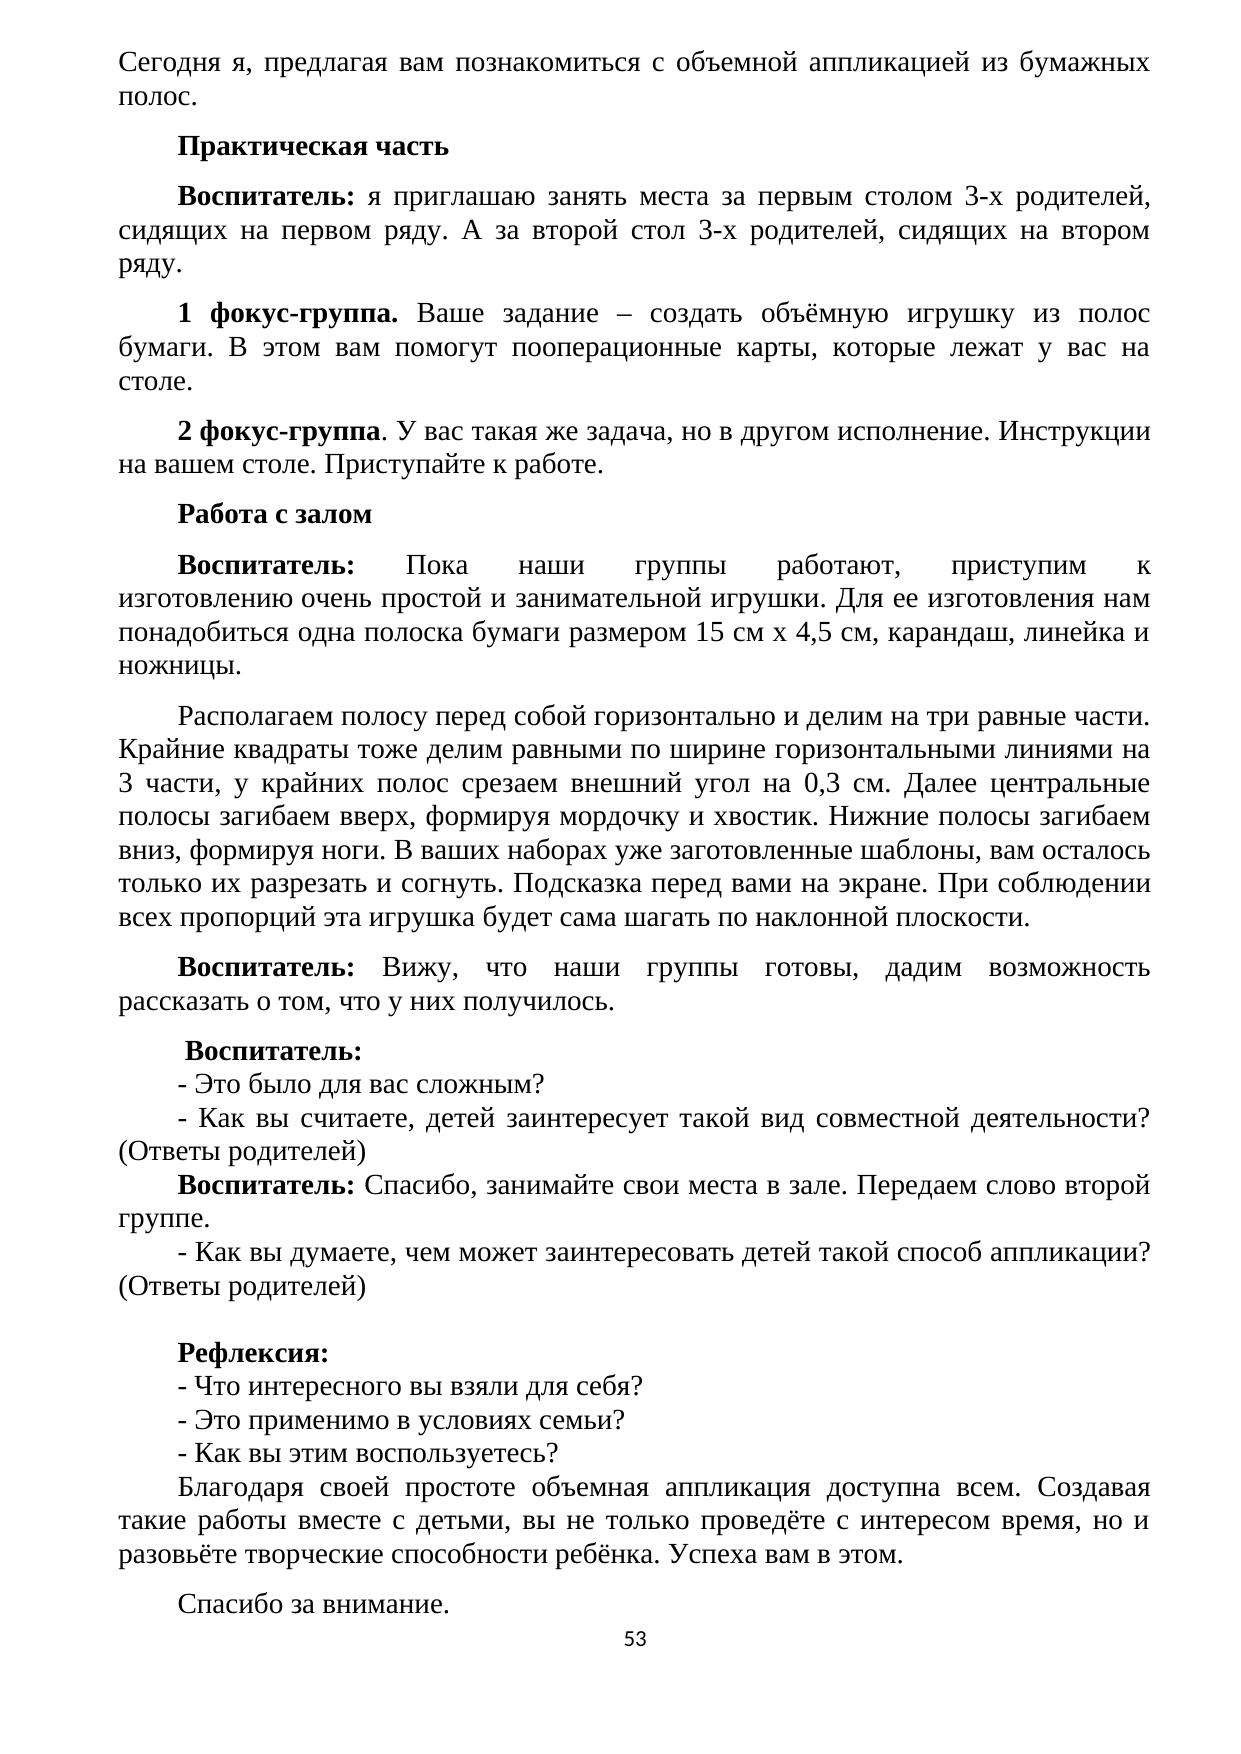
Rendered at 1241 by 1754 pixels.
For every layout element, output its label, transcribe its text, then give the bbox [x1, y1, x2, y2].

text Сегодня я, предлагая вам познакомиться с объемной аппликацией из бумажных полос. [118, 44, 1152, 111]
text Практическая часть [118, 128, 1152, 162]
text Располагаем полосу перед собой горизонтально и делим на три равные части. Крайние квадраты тоже делим равными по ширине горизонтальными линиями на 3 части, у крайних полос срезаем внешний угол на 0,3 см. Далее центральные полосы загибаем вверх, формируя мордочку и хвостик. Нижние полосы загибаем вниз, формируя ноги. В ваших наборах уже заготовленные шаблоны, вам осталось только их разрезать и согнуть. Подсказка перед вами на экране. При соблюдении всех пропорций эта игрушка будет сама шагать по наклонной плоскости. [118, 698, 1152, 932]
text Спасибо за внимание. [118, 1586, 1152, 1620]
text - Это было для вас сложным? [118, 1066, 1152, 1100]
text - Что интересного вы взяли для себя? [118, 1368, 1152, 1402]
text Работа с залом [118, 497, 1152, 530]
text - Как вы думаете, чем может заинтересовать детей такой способ аппликации? (Ответы родителей) [118, 1234, 1152, 1301]
text Воспитатель: Вижу, что наши группы готовы, дадим возможность рассказать о том, что у них получилось. [118, 949, 1152, 1016]
text Воспитатель: Пока наши группы работают, приступим к изготовлению очень простой и занимательной игрушки. Для ее изготовления нам понадобиться одна полоска бумаги размером 15 см х 4,5 см, карандаш, линейка и ножницы. [118, 547, 1152, 681]
text - Как вы этим воспользуетесь? [118, 1435, 1152, 1469]
text - Это применимо в условиях семьи? [118, 1402, 1152, 1435]
text Воспитатель: Спасибо, занимайте свои места в зале. Передаем слово второй группе. [118, 1167, 1152, 1234]
text - Как вы считаете, детей заинтересует такой вид совместной деятельности? (Ответы родителей) [118, 1100, 1152, 1167]
text Благодаря своей простоте объемная аппликация доступна всем. Создавая такие работы вместе с детьми, вы не только проведёте с интересом время, но и разовьёте творческие способности ребёнка. Успеха вам в этом. [118, 1469, 1152, 1569]
text Воспитатель: [118, 1033, 1152, 1066]
text Воспитатель: я приглашаю занять места за первым столом 3-х родителей, сидящих на первом ряду. А за второй стол 3-х родителей, сидящих на втором ряду. [118, 178, 1152, 279]
text 2 фокус-группа. У вас такая же задача, но в другом исполнение. Инструкции на вашем столе. Приступайте к работе. [118, 413, 1152, 480]
text Рефлексия: [118, 1335, 1152, 1368]
text 1 фокус-группа. Ваше задание – создать объёмную игрушку из полос бумаги. В этом вам помогут пооперационные карты, которые лежат у вас на столе. [118, 296, 1152, 396]
